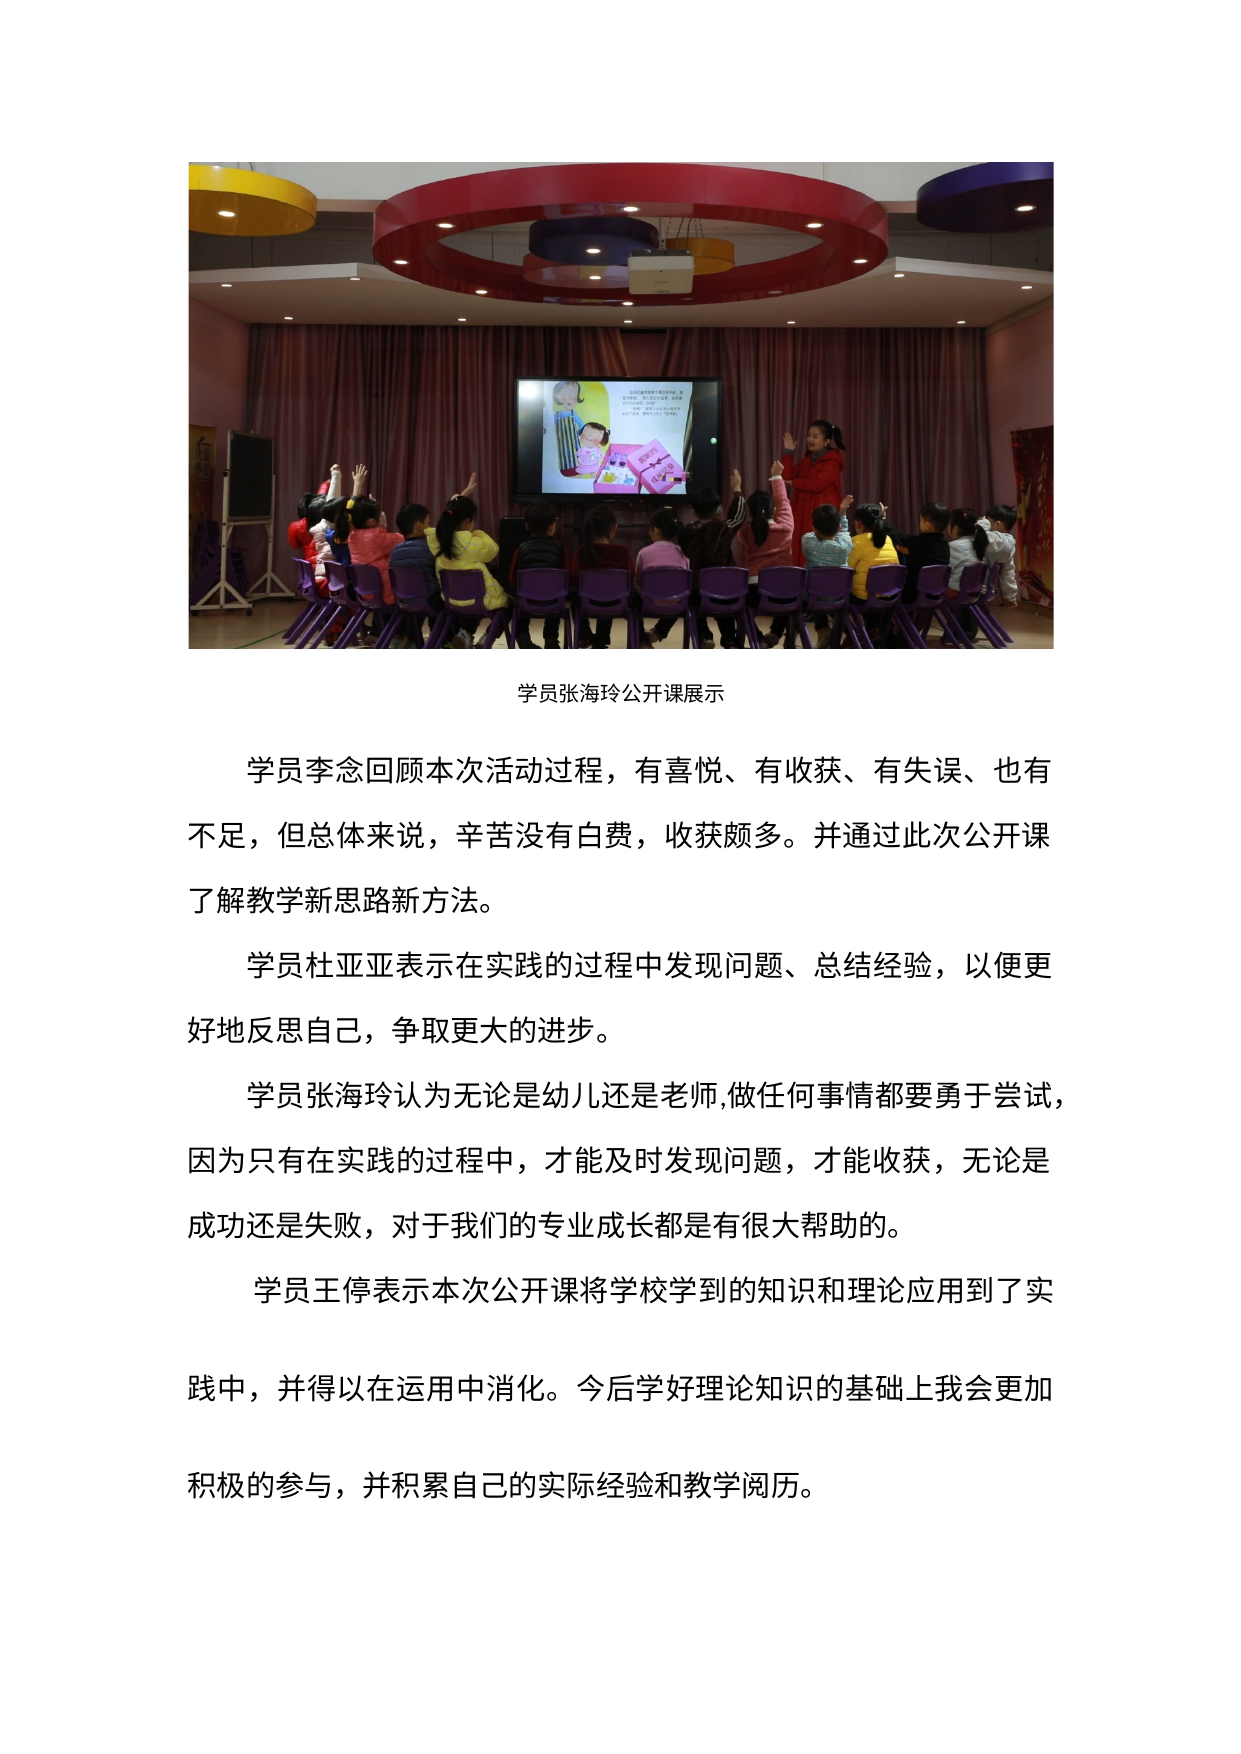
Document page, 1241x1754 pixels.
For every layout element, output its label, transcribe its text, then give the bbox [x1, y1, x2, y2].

text 学员王停表示本次公开课将学校学到的知识和理论应用到了实践中，并得以在运用中消化。今后学好理论知识的基础上我会更加积极的参与，并积累自己的实际经验和教学阅历。 [187, 1256, 1055, 1516]
text 学员张海玲认为无论是幼儿还是老师,做任何事情都要勇于尝试，因为只有在实践的过程中，才能及时发现问题，才能收获，无论是成功还是失败，对于我们的专业成长都是有很大帮助的。 [187, 1061, 1053, 1256]
text 学员张海玲公开课展示 [187, 676, 1055, 709]
picture [188, 162, 1054, 649]
text 学员李念回顾本次活动过程，有喜悦、有收获、有失误、也有不足，但总体来说，辛苦没有白费，收获颇多。并通过此次公开课了解教学新思路新方法。 [187, 736, 1053, 931]
text 学员杜亚亚表示在实践的过程中发现问题、总结经验，以便更好地反思自己，争取更大的进步。 [187, 931, 1053, 1061]
